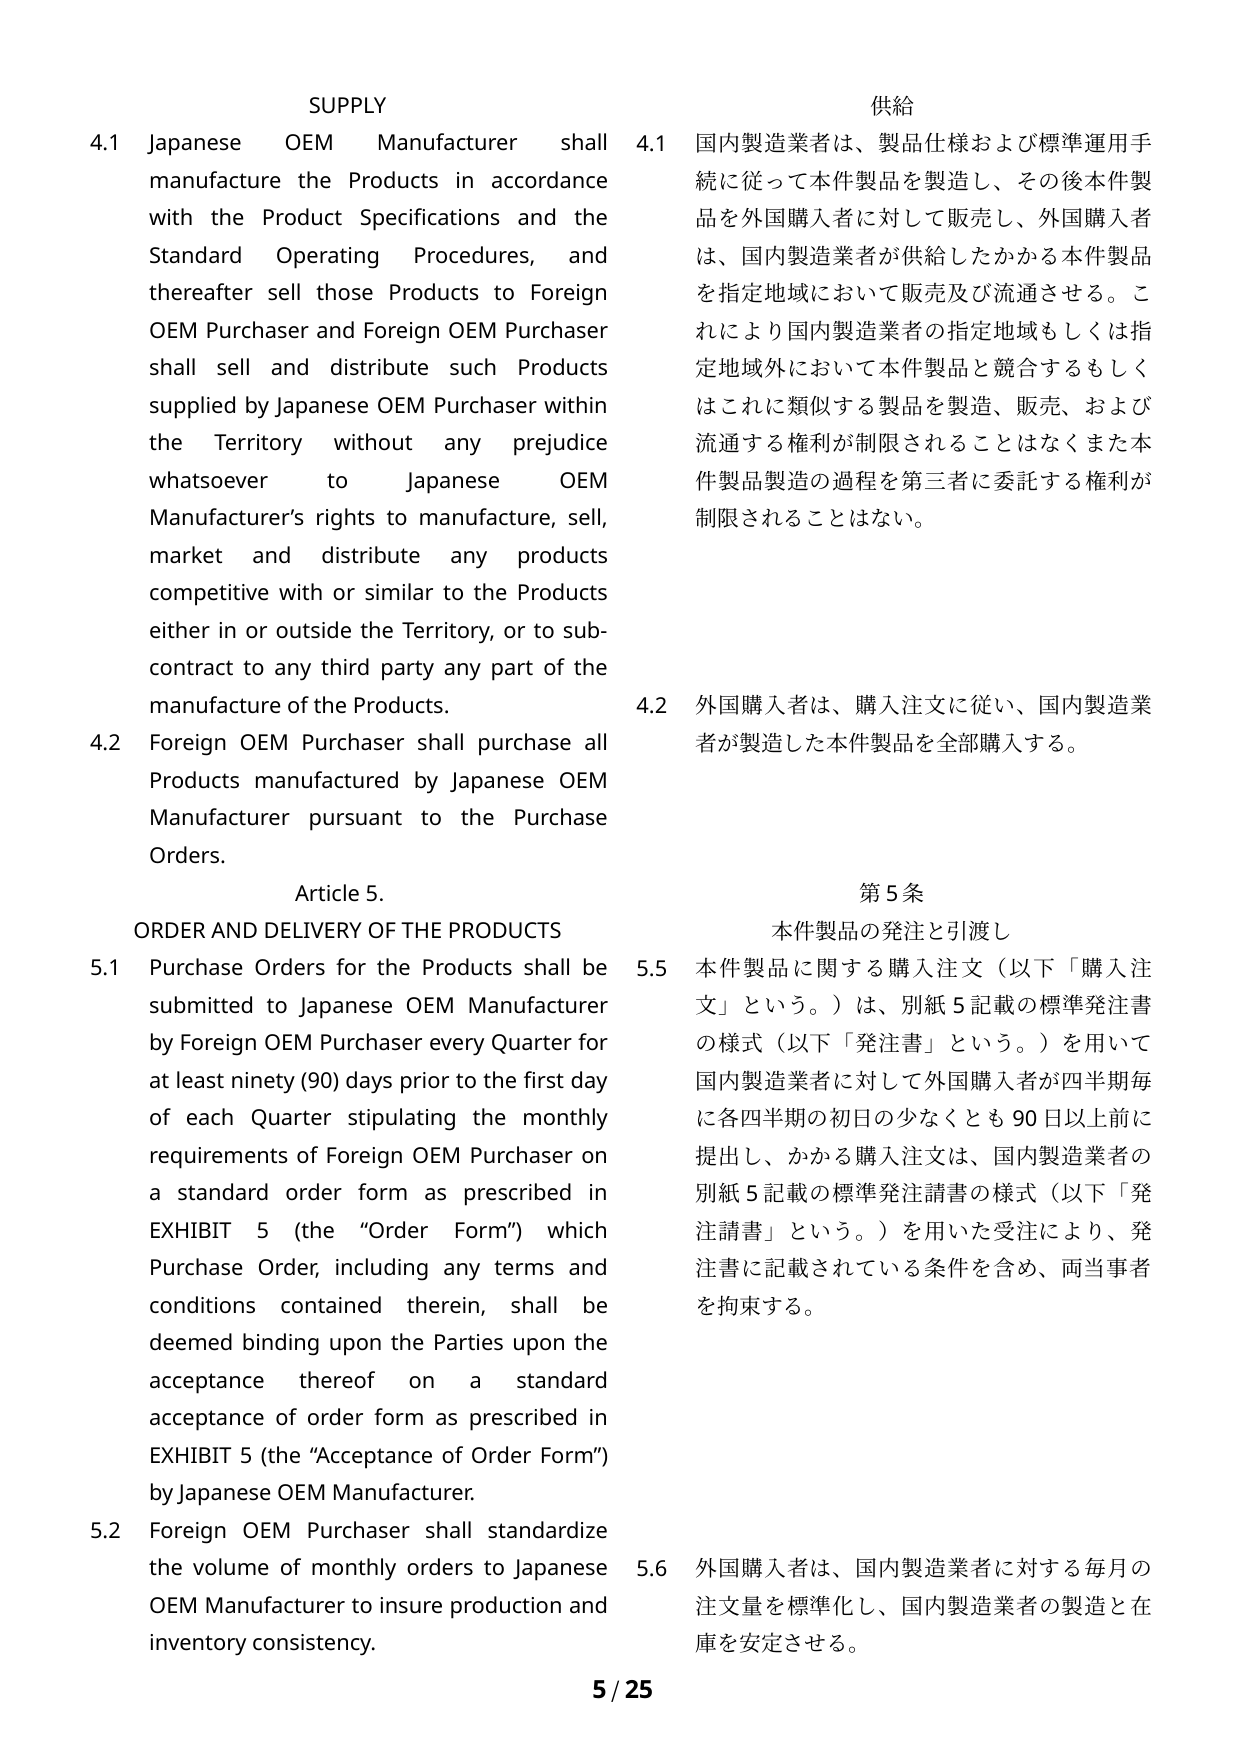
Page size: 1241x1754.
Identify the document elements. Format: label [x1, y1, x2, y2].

table_cell [75, 86, 619, 873]
table_cell [620, 873, 1164, 1661]
table_cell [620, 86, 1164, 873]
table_cell [75, 873, 619, 1661]
